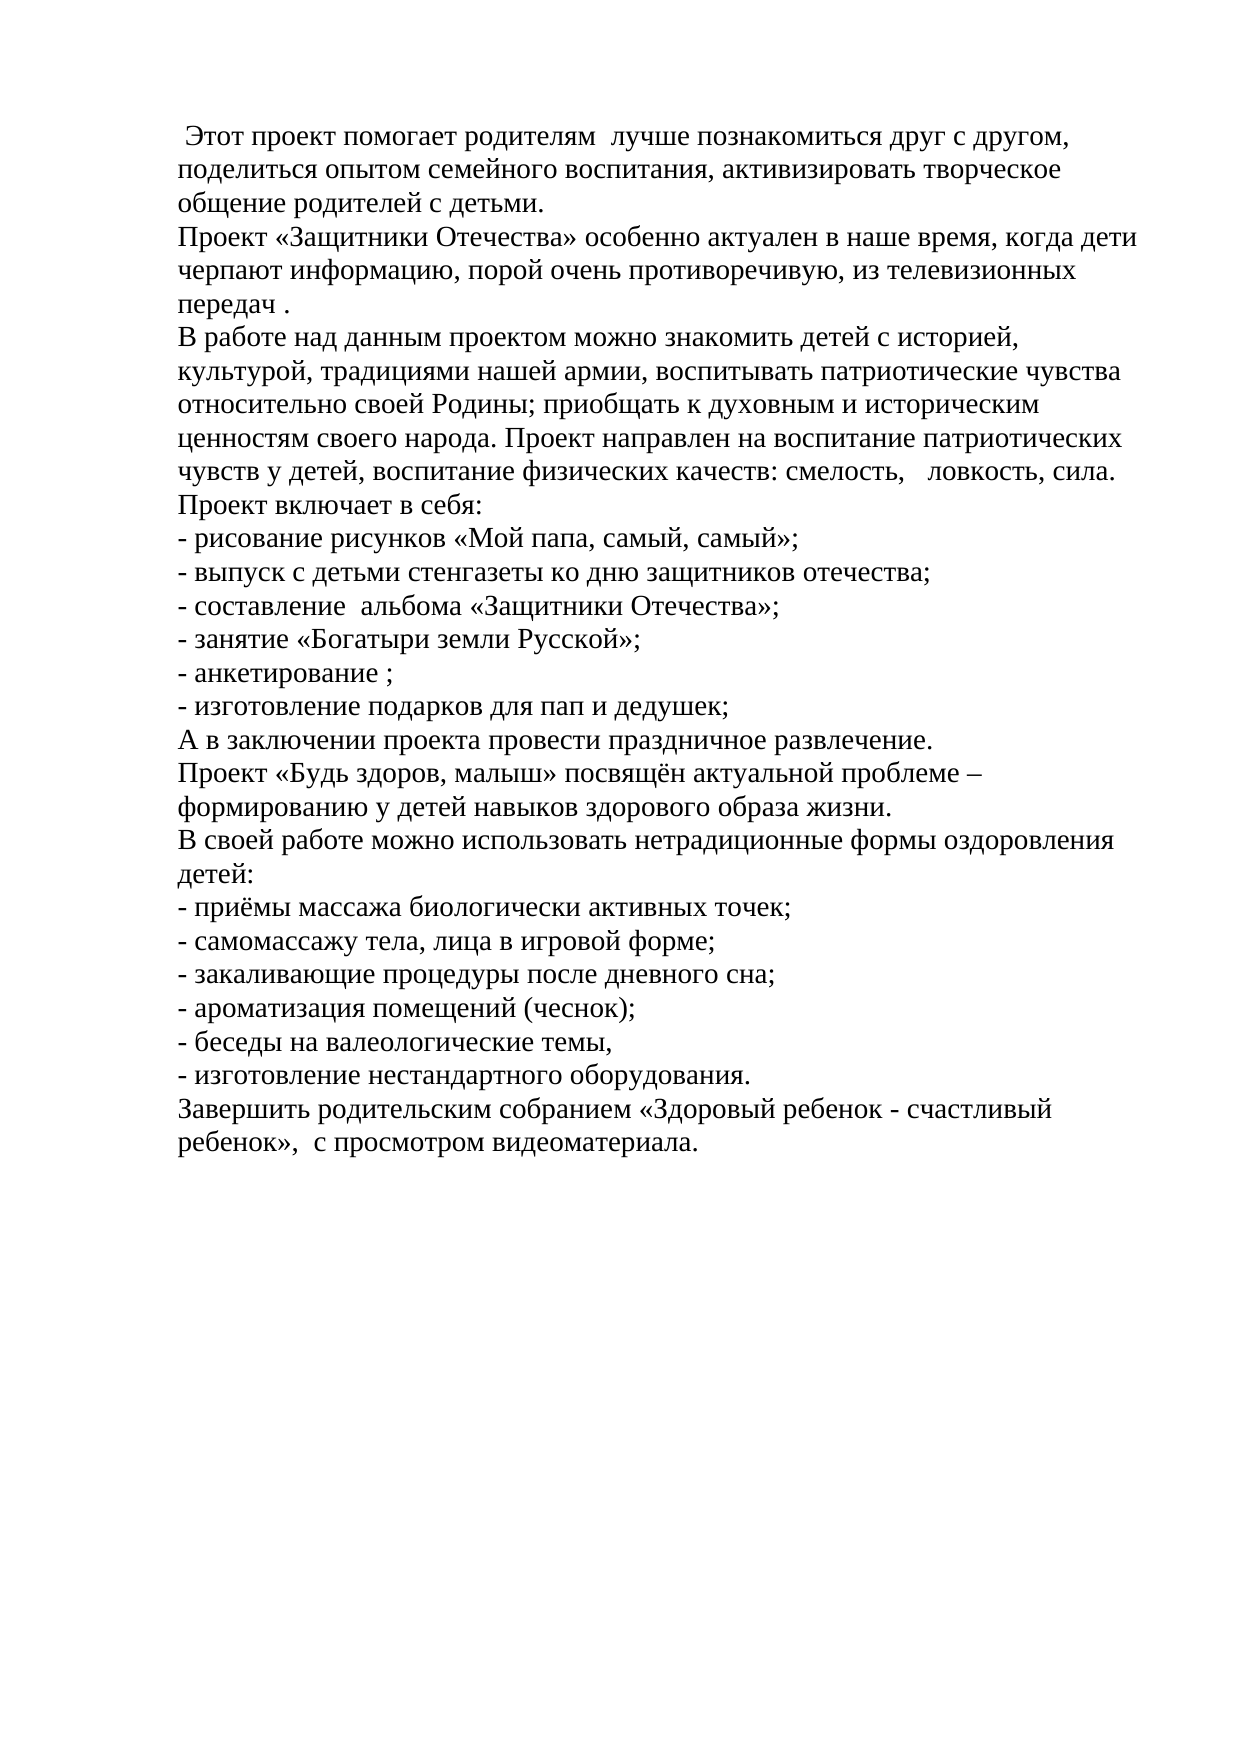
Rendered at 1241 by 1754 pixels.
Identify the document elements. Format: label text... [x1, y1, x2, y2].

text - рисование рисунков «Мой папа, самый, самый»; [177, 521, 1152, 554]
text - закаливающие процедуры после дневного сна; [177, 957, 1152, 990]
text - изготовление нестандартного оборудования. [177, 1057, 1152, 1091]
text Завершить родительским собранием «Здоровый ребенок - счастливый ребенок», с просмотром видеоматериала. [177, 1091, 1152, 1158]
text - самомассажу тела, лица в игровой форме; [177, 923, 1152, 957]
text - изготовление подарков для пап и дедушек; [177, 688, 1152, 722]
text Этот проект помогает родителям лучше познакомиться друг с другом, поделиться опытом семейного воспитания, активизировать творческое общение родителей с детьми. [177, 118, 1152, 219]
text Проект «Будь здоров, малыш» посвящён актуальной проблеме – формированию у детей навыков здорового образа жизни. [177, 755, 1152, 822]
text А в заключении проекта провести праздничное развлечение. [177, 722, 1152, 755]
text В своей работе можно использовать нетрадиционные формы оздоровления детей: [177, 822, 1152, 889]
text - составление альбома «Защитники Отечества»; [177, 588, 1152, 621]
text - выпуск с детьми стенгазеты ко дню защитников отечества; [177, 554, 1152, 588]
text Проект включает в себя: [177, 487, 1152, 521]
text - ароматизация помещений (чеснок); [177, 990, 1152, 1024]
text В работе над данным проектом можно знакомить детей с историей, культурой, традициями нашей армии, воспитывать патриотические чувства относительно своей Родины; приобщать к духовным и историческим ценностям своего народа. Проект направлен на воспитание патриотических чувств у детей, воспитание физических качеств: смелость, ловкость, сила. [177, 319, 1152, 487]
text - занятие «Богатыри земли Русской»; [177, 621, 1152, 655]
text Проект «Защитники Отечества» особенно актуален в наше время, когда дети черпают информацию, порой очень противоречивую, из телевизионных передач . [177, 219, 1152, 319]
text - приёмы массажа биологически активных точек; [177, 889, 1152, 923]
text - анкетирование ; [177, 655, 1152, 688]
text - беседы на валеологические темы, [177, 1024, 1152, 1057]
